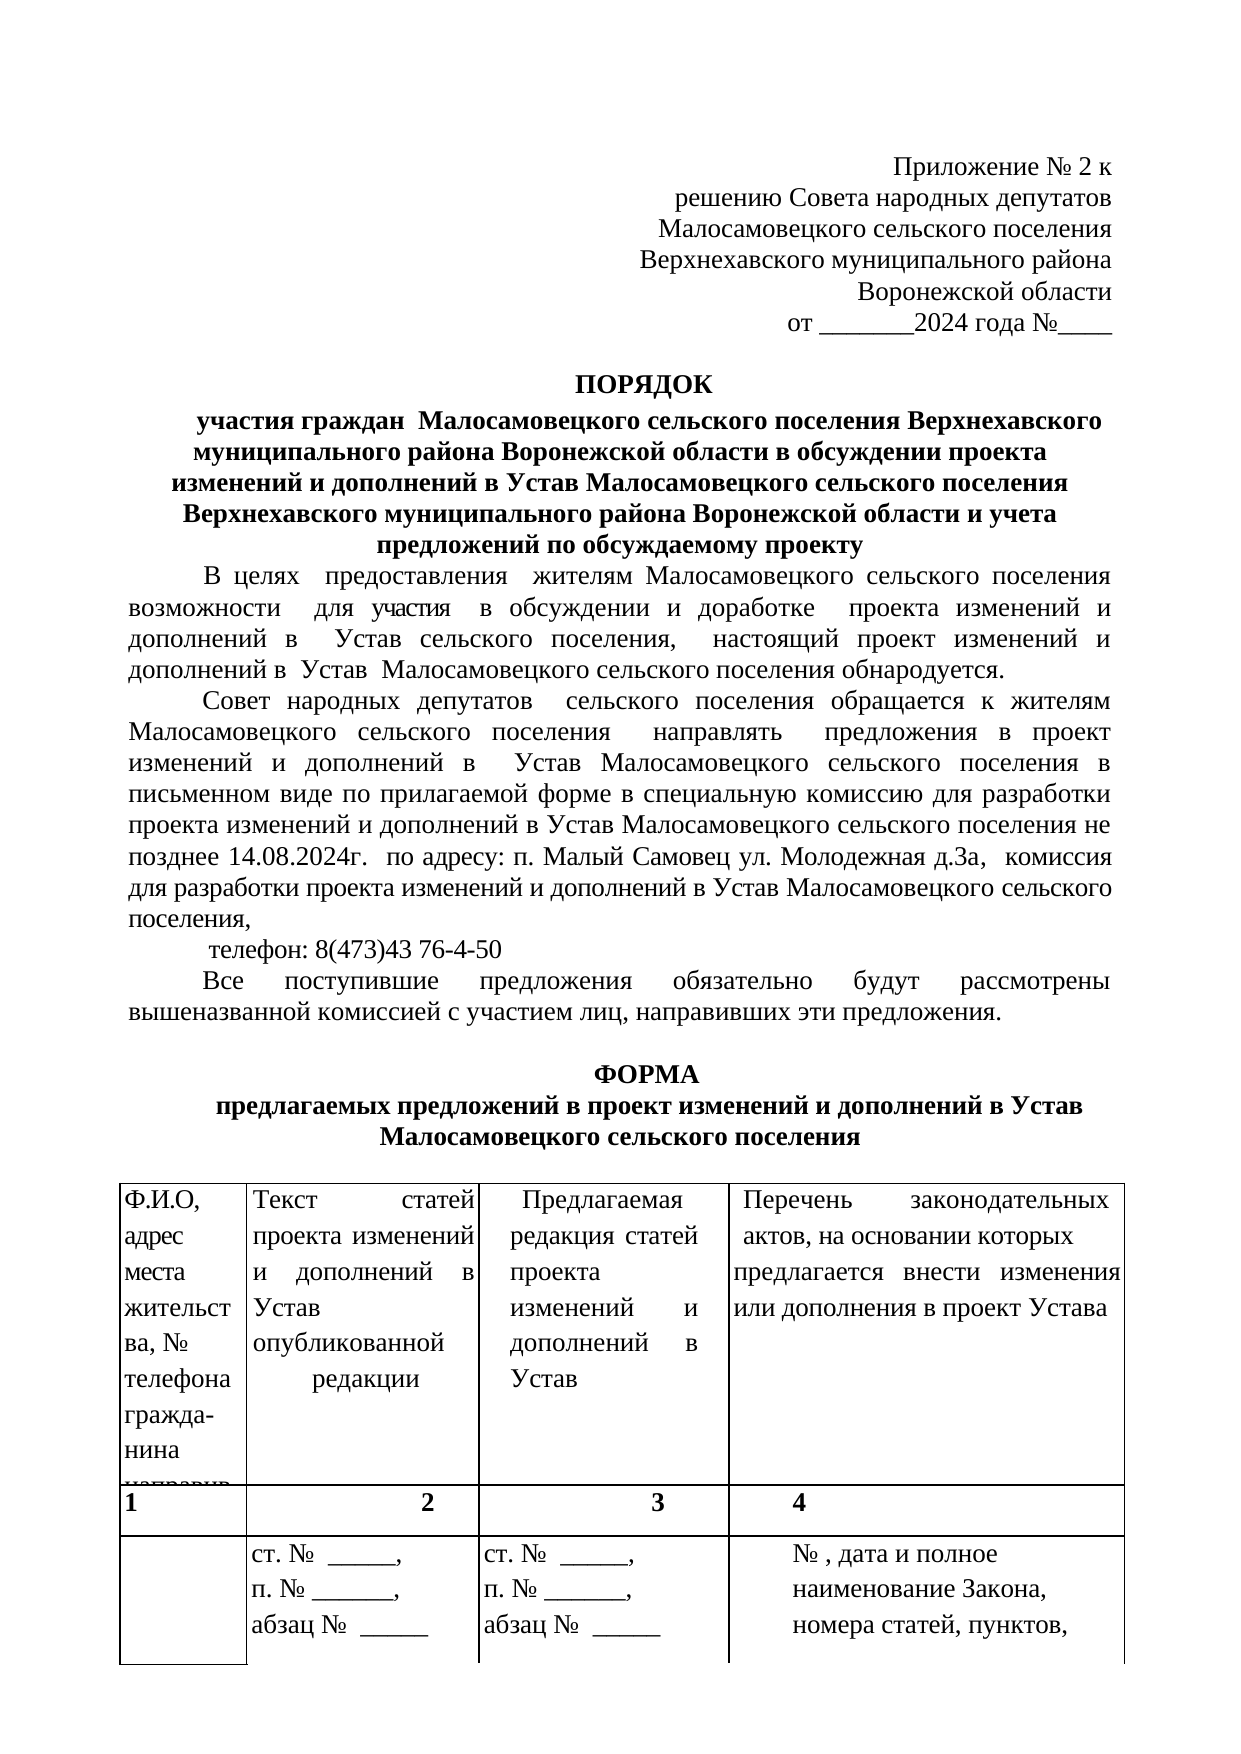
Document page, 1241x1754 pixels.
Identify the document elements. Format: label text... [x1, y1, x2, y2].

table_cell 2 [247, 1486, 478, 1535]
text Совет народных депутатов сельского поселения обращается к жителям Малосамовецкого сельского поселения направлять предложения в проект изменений и дополнений в Устав Малосамовецкого сельского поселения в письменном виде по прилагаемой форме в специальную комиссию для разработки проекта изменений и дополнений в Устав Малосамовецкого сельского поселения не позднее 14.08.2024г. по адресу: п. Малый Самовец ул. Молодежная д.3а, комиссия для разработки проекта изменений и дополнений в Устав Малосамовецкого сельского поселения, [128, 684, 1112, 933]
text от _______2024 года №____ [128, 306, 1112, 337]
text предлагаемых предложений в проект изменений и дополнений в Устав Малосамовецкого сельского поселения [128, 1089, 1112, 1151]
text телефон: 8(473)43 76-4-50 [128, 933, 1112, 964]
text Малосамовецкого сельского поселения [128, 212, 1112, 243]
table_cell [479, 1537, 729, 1664]
table_cell 4 [730, 1486, 1124, 1535]
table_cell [247, 1537, 479, 1664]
text ПОРЯДОК [128, 368, 1112, 399]
text ФОРМА [128, 1058, 1111, 1089]
table_header Текст статей проекта изменений и дополнений в Устав опубликованной редакции [247, 1184, 478, 1484]
text решению Совета народных депутатов [128, 181, 1112, 212]
text участия граждан Малосамовецкого сельского поселения Верхнехавского муниципального района Воронежской области в обсуждении проекта изменений и дополнений в Устав Малосамовецкого сельского поселения Верхнехавского муниципального района Воронежской области и учета предложений по обсуждаемому проекту [128, 404, 1112, 559]
text Приложение № 2 к [128, 150, 1112, 181]
table_header Предлагаемая редакция статей проекта изменений и дополнений в Устав [480, 1184, 728, 1484]
table_cell 3 [480, 1486, 728, 1535]
table_header Перечень законодательных актов, на основании которых предлагается внести изменения или дополнения в проект Устава [730, 1184, 1124, 1484]
table_cell 1 [121, 1486, 246, 1535]
text Воронежской области [128, 274, 1112, 306]
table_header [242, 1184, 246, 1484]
text В целях предоставления жителям Малосамовецкого сельского поселения возможности для участия в обсуждении и доработке проекта изменений и дополнений в Устав сельского поселения, настоящий проект изменений и дополнений в Устав Малосамовецкого сельского поселения обнародуется. [128, 559, 1112, 684]
text Все поступившие предложения обязательно будут рассмотрены вышеназванной комиссией с участием лиц, направивших эти предложения. [128, 964, 1111, 1027]
text Верхнехавского муниципального района [128, 243, 1112, 274]
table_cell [729, 1537, 1124, 1664]
table_cell [121, 1537, 246, 1664]
